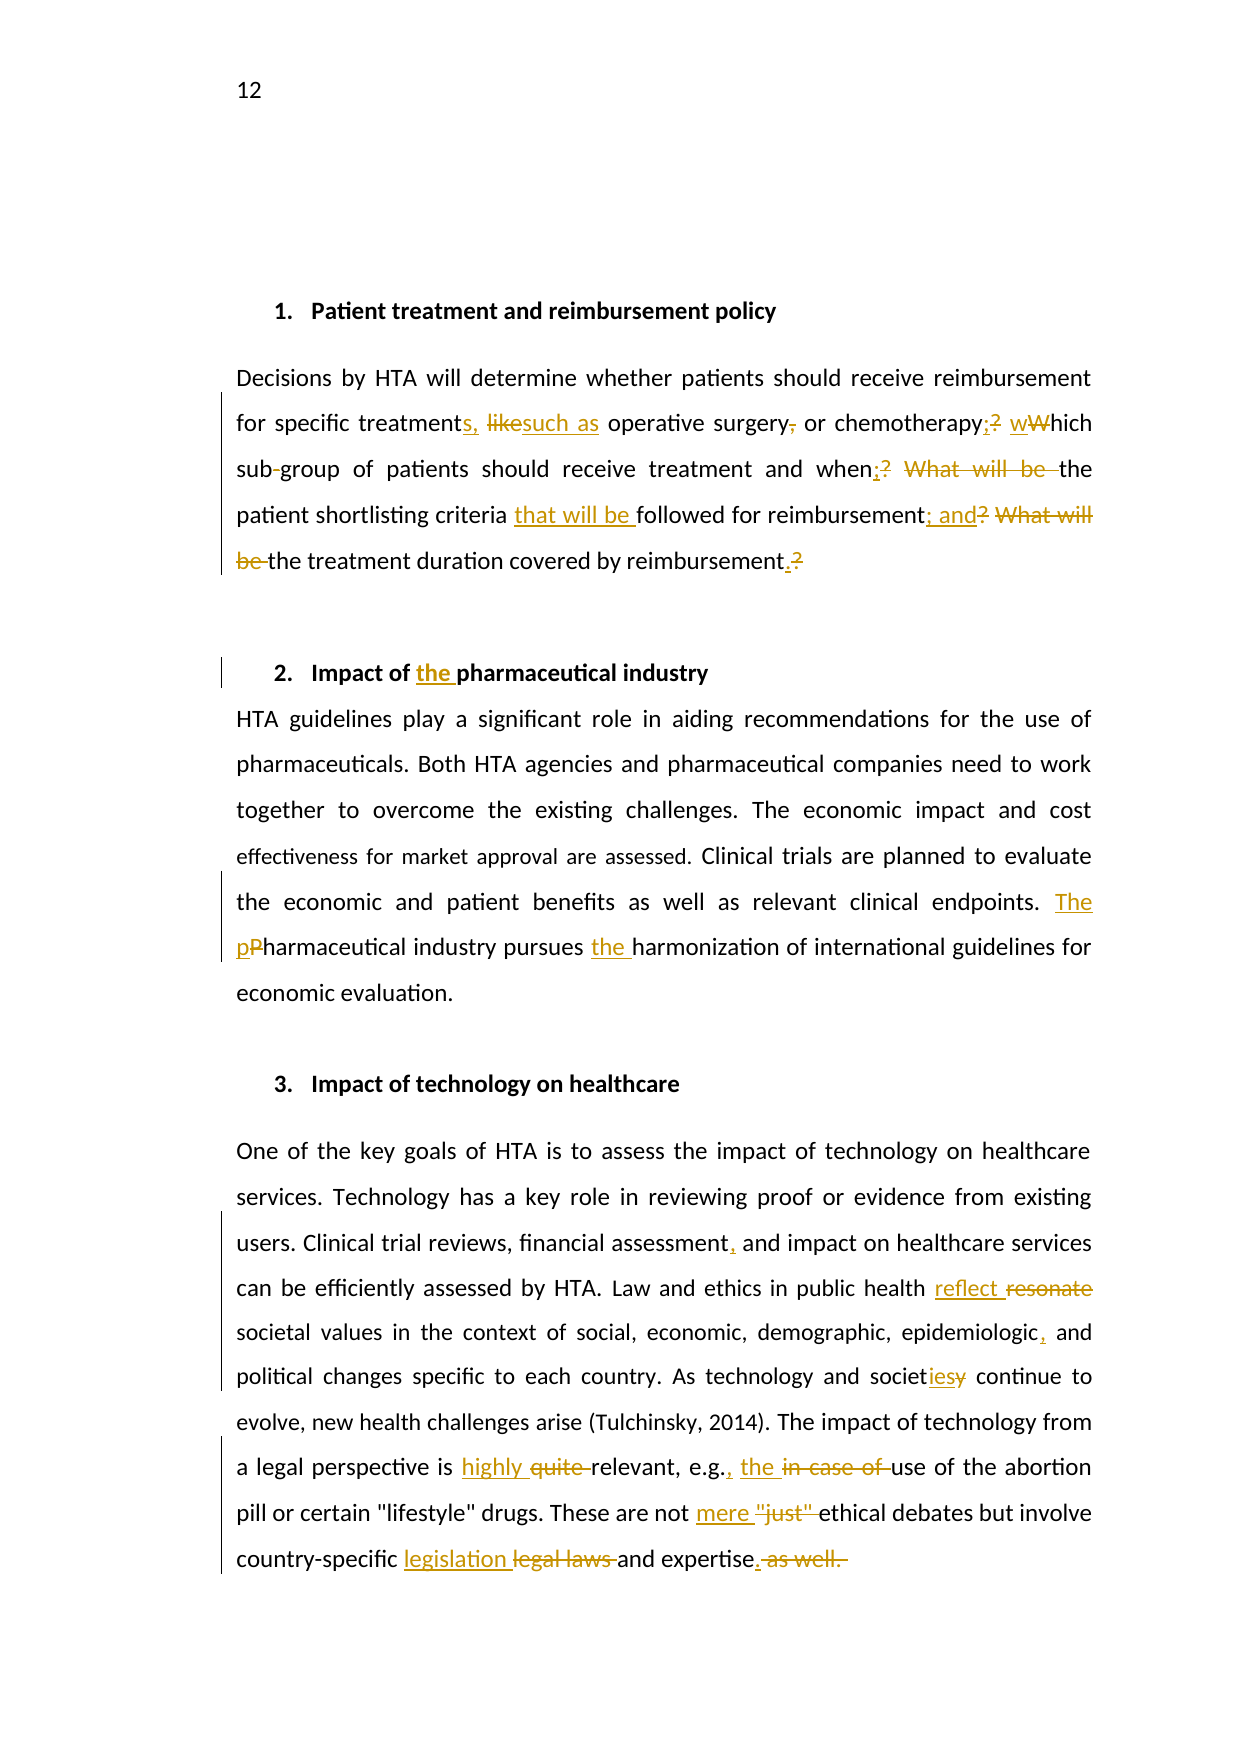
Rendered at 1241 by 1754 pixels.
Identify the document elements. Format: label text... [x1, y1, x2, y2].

list Impact of pharmaceutical industry [274, 657, 1092, 688]
text One of the key goals of HTA is to assess the impact of technology on healthcare services. Technology has a key role in reviewing proof or evidence from existing users. Clinical trial reviews, financial assessment and impact on healthcare services can be efficiently assessed by HTA. Law and ethics in public health societal values in the context of social, economic, demographic, epidemiologic and political changes specific to each country. As technology and societ continue to evolve, new health challenges arise (Tulchinsky, 2014). The impact of technology from a legal perspective is relevant, e.g. use of the abortion pill or certain "lifestyle" drugs. These are not ethical debates but involve country-specific and expertise [236, 1135, 1092, 1573]
list Patient treatment and reimbursement policy [274, 295, 1092, 326]
list HTA guidelines play a significant role in aiding recommendations for the use of pharmaceuticals. Both HTA agencies and pharmaceutical companies need to work together to overcome the existing challenges. The economic impact and cost effectiveness for market approval are assessed. Clinical trials are planned to evaluate the economic and patient benefits as well as relevant clinical endpoints. harmaceutical industry pursues harmonization of international guidelines for economic evaluation. [236, 703, 1092, 1008]
text Decisions by HTA will determine whether patients should receive reimbursement for specific treatment operative surgery or chemotherapy hich subgroup of patients should receive treatment and when the patient shortlisting criteria followed for reimbursement the treatment duration covered by reimbursement [236, 362, 1092, 575]
list Impact of technology on healthcare [274, 1069, 1092, 1099]
